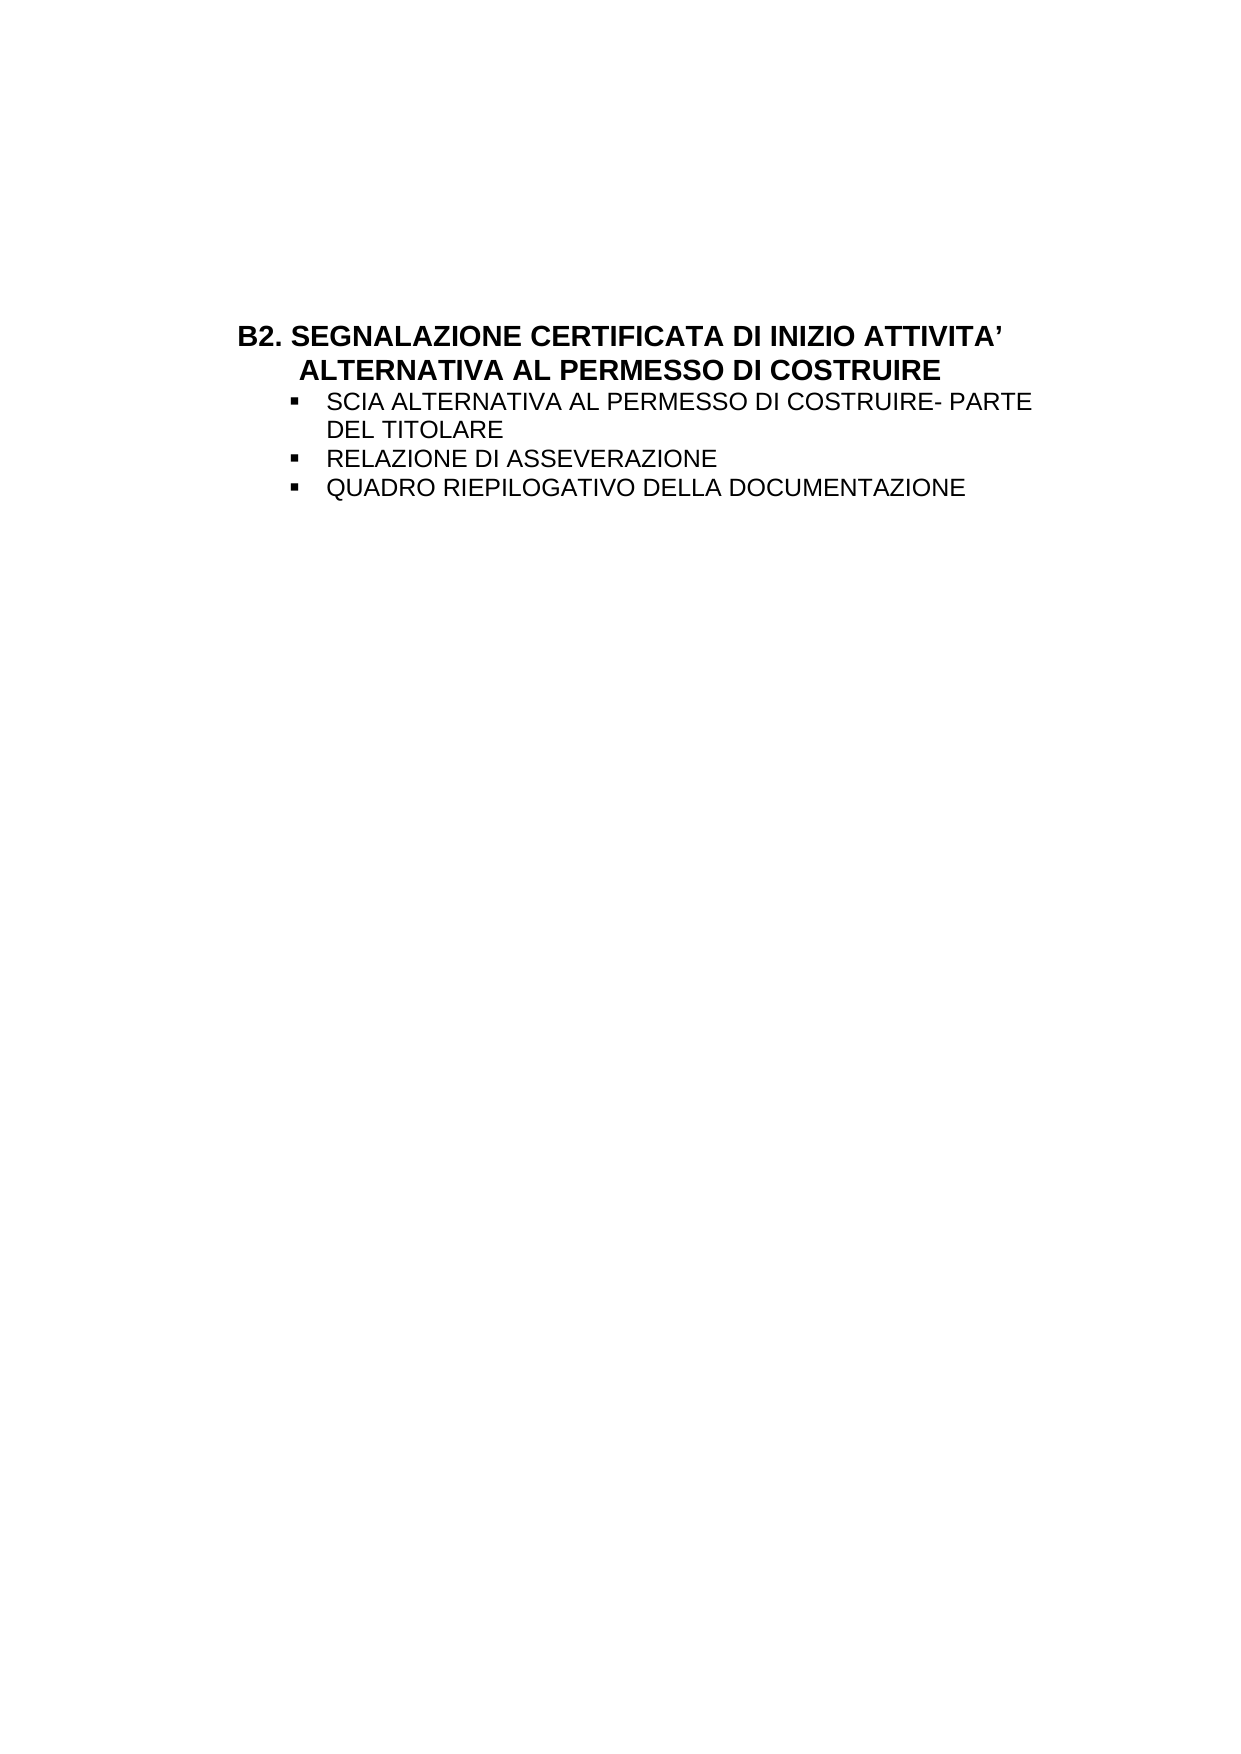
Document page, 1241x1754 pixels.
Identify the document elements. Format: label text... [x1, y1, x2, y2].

text B2. SEGNALAZIONE CERTIFICATA DI INIZIO ATTIVITA’ [118, 319, 1122, 353]
list DEL TITOLARE [326, 415, 1122, 444]
list SCIA ALTERNATIVA AL PERMESSO DI COSTRUIRE- PARTE [288, 387, 1122, 415]
list RELAZIONE DI ASSEVERAZIONE [288, 444, 1122, 473]
list QUADRO RIEPILOGATIVO DELLA DOCUMENTAZIONE [288, 473, 1122, 502]
text ALTERNATIVA AL PERMESSO DI COSTRUIRE [118, 353, 1122, 387]
